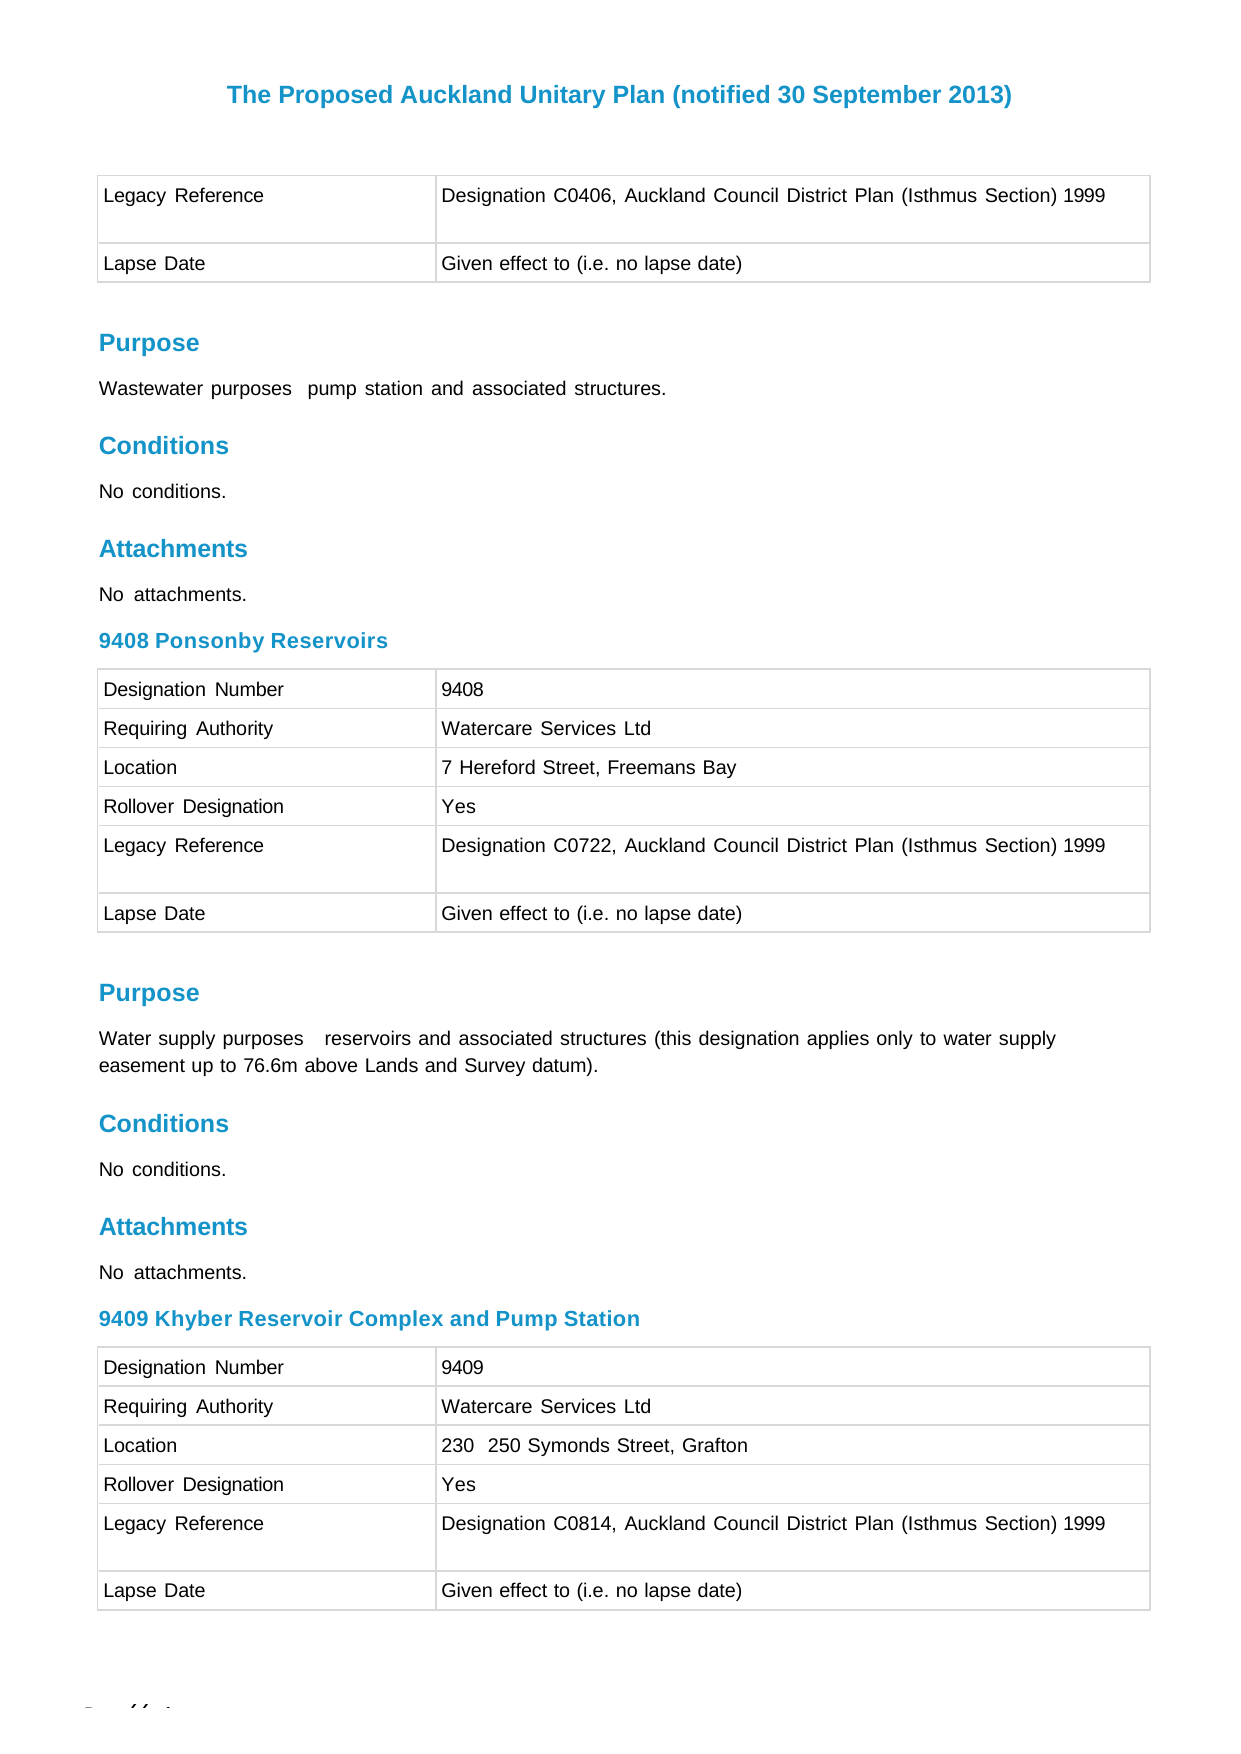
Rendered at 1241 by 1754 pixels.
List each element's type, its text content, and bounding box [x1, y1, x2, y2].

text Purpose [98, 978, 1117, 1007]
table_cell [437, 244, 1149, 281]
text No attachments. [98, 1261, 1117, 1283]
subtitle 9409 Khyber Reservoir Complex and Pump Station [98, 1306, 1117, 1331]
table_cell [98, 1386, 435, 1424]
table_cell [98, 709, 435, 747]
text No conditions. [98, 1157, 1117, 1180]
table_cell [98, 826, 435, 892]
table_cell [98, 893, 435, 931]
subtitle Conditions [98, 1109, 1117, 1138]
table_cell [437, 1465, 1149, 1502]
subtitle Attachments [98, 534, 1117, 563]
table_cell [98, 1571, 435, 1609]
text Wastewater purposes ­ pump station and associated structures. [98, 376, 1117, 399]
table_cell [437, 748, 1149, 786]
subtitle Conditions [98, 431, 1117, 460]
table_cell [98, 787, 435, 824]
text Purpose [98, 328, 1117, 357]
text No attachments. [98, 583, 1117, 605]
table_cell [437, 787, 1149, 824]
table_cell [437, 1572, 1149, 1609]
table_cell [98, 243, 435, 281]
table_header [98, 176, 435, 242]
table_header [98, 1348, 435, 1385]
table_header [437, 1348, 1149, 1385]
subtitle Attachments [98, 1212, 1117, 1241]
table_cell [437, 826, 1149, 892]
subtitle 9408 Ponsonby Reservoirs [98, 628, 1117, 653]
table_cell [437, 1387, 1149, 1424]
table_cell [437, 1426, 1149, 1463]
text Water supply purposes ­ reservoirs and associated structures (this designation applies only to water supply easement up to 76.6m above Lands and Survey datum). [98, 1026, 1084, 1077]
text No conditions. [98, 479, 1117, 502]
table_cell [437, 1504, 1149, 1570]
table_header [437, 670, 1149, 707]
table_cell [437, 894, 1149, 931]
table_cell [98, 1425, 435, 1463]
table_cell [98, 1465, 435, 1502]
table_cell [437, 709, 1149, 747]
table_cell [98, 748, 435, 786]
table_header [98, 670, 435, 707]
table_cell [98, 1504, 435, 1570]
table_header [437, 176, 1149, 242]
